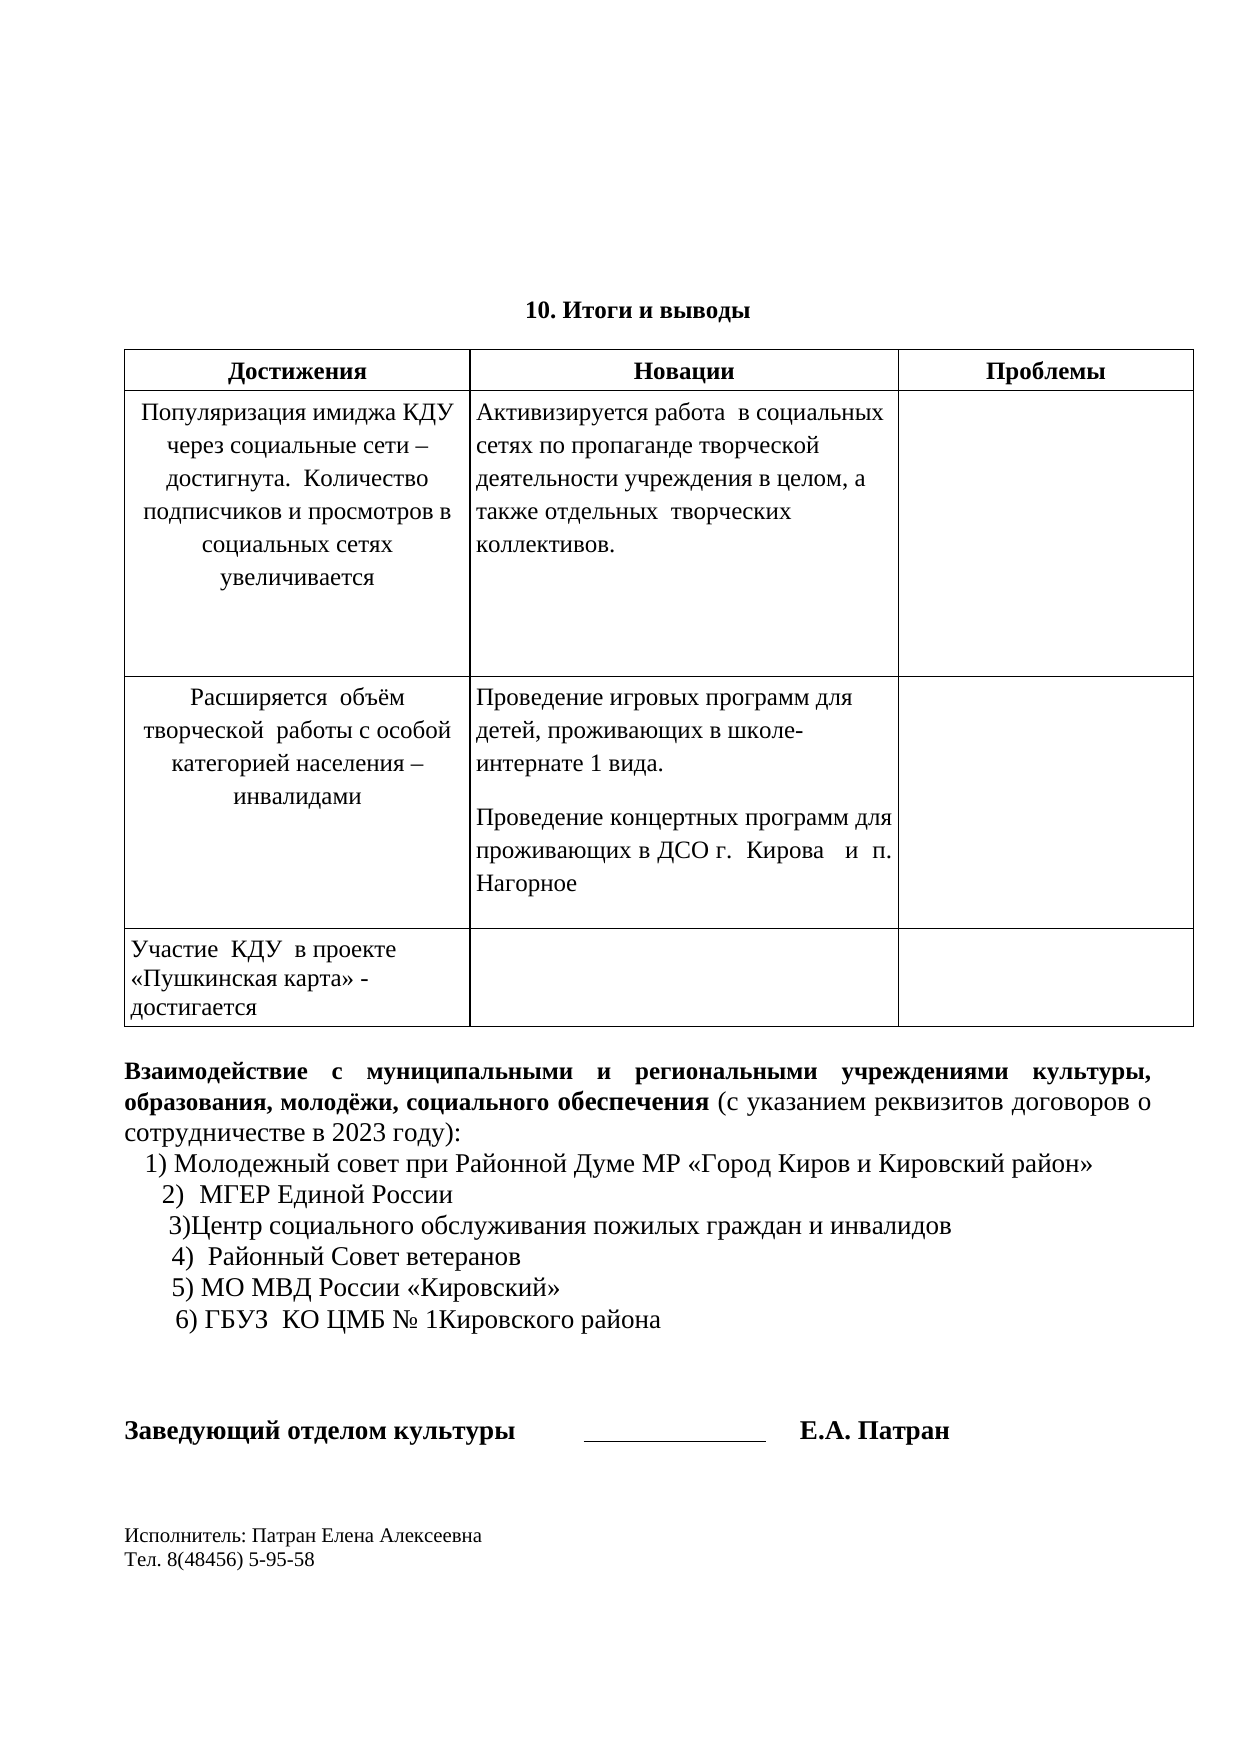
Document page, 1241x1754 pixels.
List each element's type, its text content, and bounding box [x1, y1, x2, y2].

table_cell [899, 929, 1193, 1026]
table_cell [471, 929, 898, 1026]
text 10. Итоги и выводы [124, 295, 1152, 324]
text Взаимодействие с муниципальными и региональными учреждениями культуры, образования, молодёжи, социального обеспечения (с указанием реквизитов договоров о сотрудничестве в 2023 году): [124, 1056, 1152, 1147]
text 6) ГБУЗ КО ЦМБ № 1Кировского района [162, 1303, 1152, 1334]
table_cell Расширяется объём творческой работы с особой категорией населения – инвалидами [125, 677, 469, 927]
table_header Проблемы [899, 350, 1193, 390]
table_cell Активизируется работа в социальных сетях по пропаганде творческой деятельности учреждения в целом, а также отдельных творческих коллективов. [471, 391, 898, 676]
table_cell [899, 391, 1193, 676]
text Исполнитель: Патран Елена Алексеевна [124, 1523, 1152, 1547]
table_cell Проведение игровых программ для детей, проживающих в школе-интернате 1 вида. Проведение концертных программ для проживающих в ДСО г. Кирова и п. Нагорное [471, 677, 898, 927]
text 4) Районный Совет ветеранов [124, 1240, 1152, 1272]
text 3)Центр социального обслуживания пожилых граждан и инвалидов [162, 1209, 1152, 1240]
text 1) Молодежный совет при Районной Думе МР «Город Киров и Кировский район» [124, 1147, 1152, 1178]
text Заведующий отделом культуры Е.А. Патран [124, 1414, 1152, 1445]
text 5) МО МВД России «Кировский» [124, 1272, 1152, 1303]
table_cell Участие КДУ в проекте «Пушкинская карта» - достигается [125, 929, 469, 1026]
list МГЕР Единой России [162, 1178, 1152, 1209]
text Тел. 8(48456) 5-95-58 [124, 1547, 1152, 1571]
table_cell Популяризация имиджа КДУ через социальные сети – достигнута. Количество подписчиков и просмотров в социальных сетях увеличивается [125, 391, 469, 676]
table_cell [899, 677, 1193, 927]
table_header Достижения [125, 350, 469, 390]
table_header Новации [471, 350, 898, 390]
